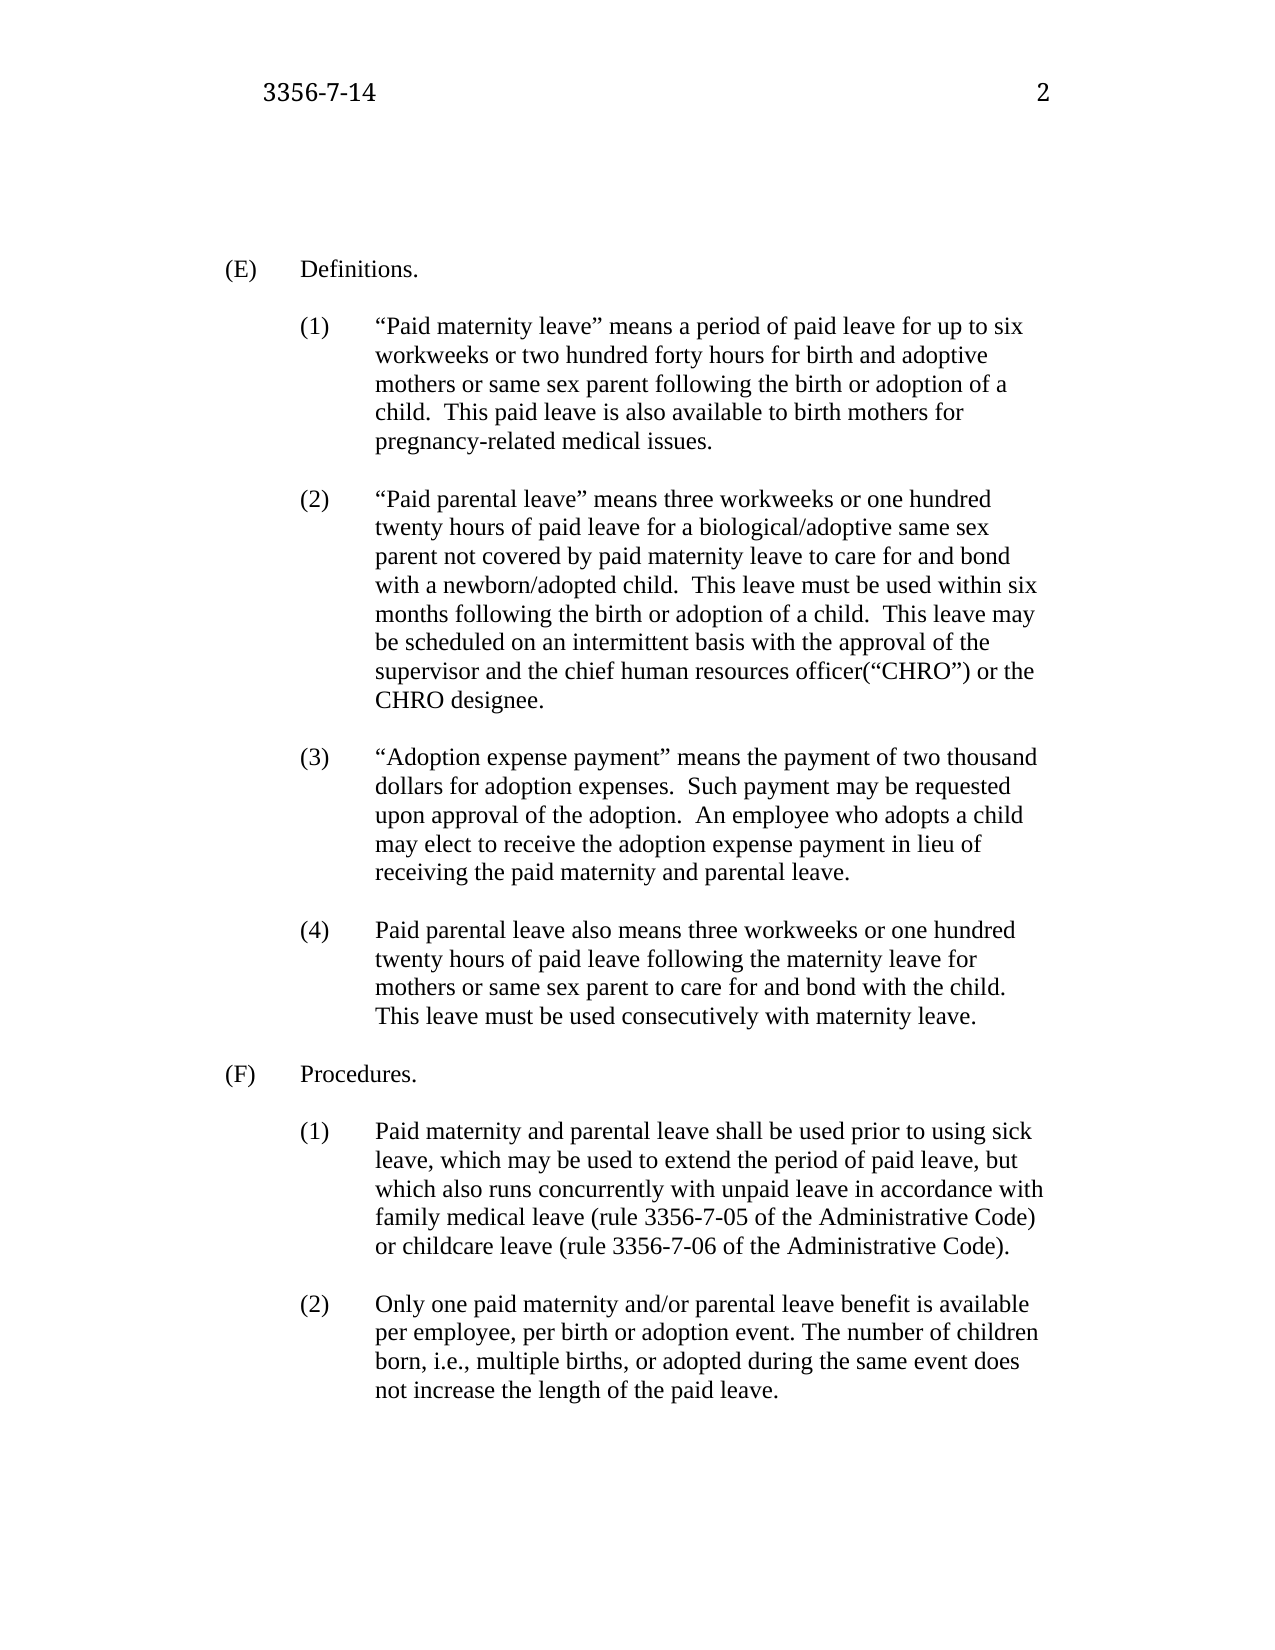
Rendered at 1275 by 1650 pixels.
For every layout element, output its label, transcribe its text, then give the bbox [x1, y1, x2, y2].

text (F) Procedures. [225, 1059, 1050, 1087]
text (1) “Paid maternity leave” means a period of paid leave for up to six workweeks or two hundred forty hours for birth and adoptive mothers or same sex parent following the birth or adoption of a child. This paid leave is also available to birth mothers for pregnancy-related medical issues. [300, 311, 1050, 455]
text (3) “Adoption expense payment” means the payment of two thousand dollars for adoption expenses. Such payment may be requested upon approval of the adoption. An employee who adopts a child may elect to receive the adoption expense payment in lieu of receiving the paid maternity and parental leave. [300, 742, 1050, 886]
text (E) Definitions. [225, 254, 1050, 282]
text (2) “Paid parental leave” means three workweeks or one hundred twenty hours of paid leave for a biological/adoptive same sex parent not covered by paid maternity leave to care for and bond with a newborn/adopted child. This leave must be used within six months following the birth or adoption of a child. This leave may be scheduled on an intermittent basis with the approval of the supervisor and the chief human resources officer(“CHRO”) or the CHRO designee. [300, 484, 1050, 714]
text (4) Paid parental leave also means three workweeks or one hundred twenty hours of paid leave following the maternity leave for mothers or same sex parent to care for and bond with the child. This leave must be used consecutively with maternity leave. [300, 915, 1050, 1030]
text (1) Paid maternity and parental leave shall be used prior to using sick leave, which may be used to extend the period of paid leave, but which also runs concurrently with unpaid leave in accordance with family medical leave (rule 3356-7-05 of the Administrative Code) or childcare leave (rule 3356-7-06 of the Administrative Code). [300, 1116, 1050, 1260]
text (2) Only one paid maternity and/or parental leave benefit is available per employee, per birth or adoption event. The number of children born, i.e., multiple births, or adopted during the same event does not increase the length of the paid leave. [300, 1289, 1050, 1404]
